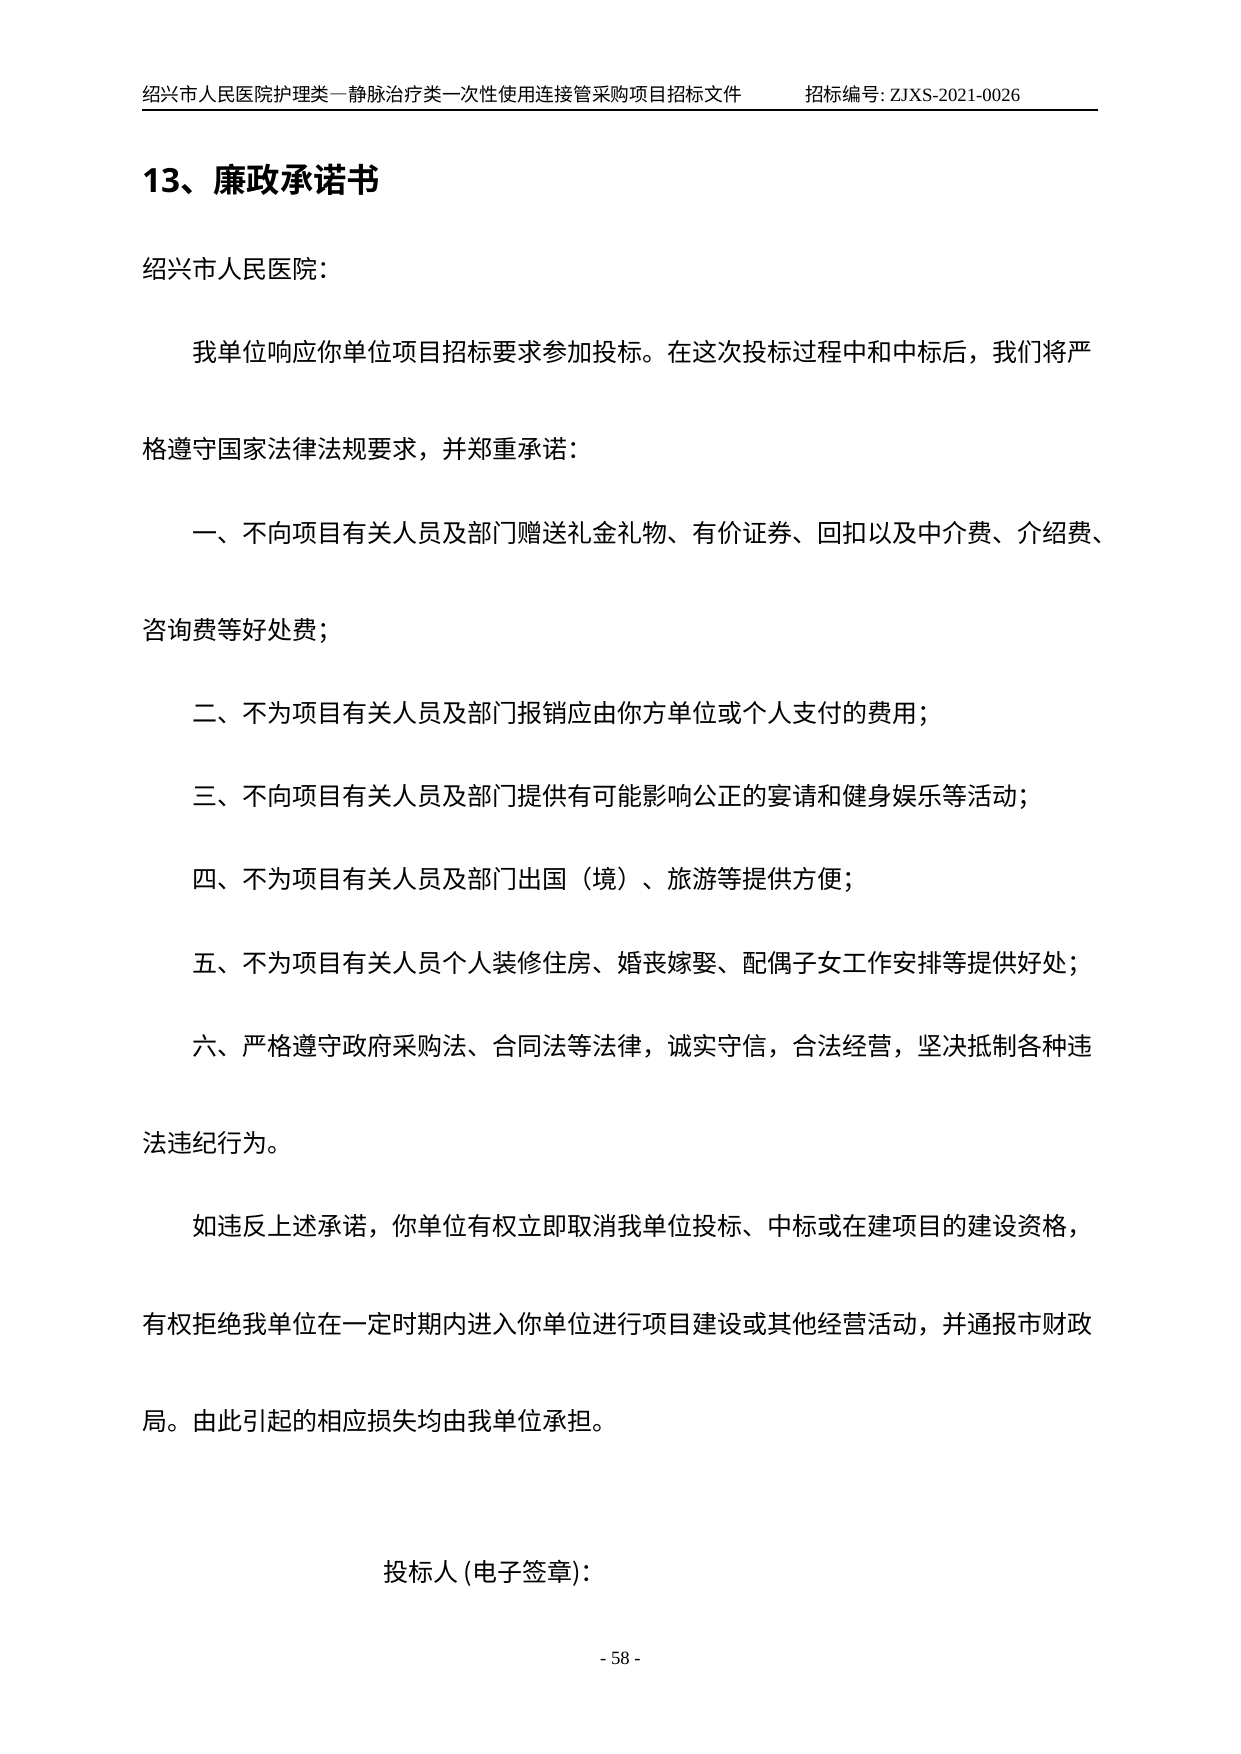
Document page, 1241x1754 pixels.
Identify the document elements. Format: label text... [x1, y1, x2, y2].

text 一、不向项目有关人员及部门赠送礼金礼物、有价证券、回扣以及中介费、介绍费、咨询费等好处费； [142, 499, 1098, 661]
text 三、不向项目有关人员及部门提供有可能影响公正的宴请和健身娱乐等活动； [142, 762, 1098, 827]
text 二、不为项目有关人员及部门报销应由你方单位或个人支付的费用； [142, 679, 1098, 744]
text 投标人 (电子签章)： [142, 1552, 1098, 1589]
text 如违反上述承诺，你单位有权立即取消我单位投标、中标或在建项目的建设资格，有权拒绝我单位在一定时期内进入你单位进行项目建设或其他经营活动，并通报市财政局。由此引起的相应损失均由我单位承担。 [142, 1192, 1098, 1452]
text 我单位响应你单位项目招标要求参加投标。在这次投标过程中和中标后，我们将严格遵守国家法律法规要求，并郑重承诺： [142, 318, 1098, 481]
text 绍兴市人民医院： [142, 235, 1098, 300]
text 五、不为项目有关人员个人装修住房、婚丧嫁娶、配偶子女工作安排等提供好处； [142, 929, 1098, 994]
text 四、不为项目有关人员及部门出国（境）、旅游等提供方便； [142, 846, 1098, 911]
text 六、严格遵守政府采购法、合同法等法律，诚实守信，合法经营，坚决抵制各种违法违纪行为。 [142, 1012, 1098, 1174]
text 13、廉政承诺书 [142, 146, 1098, 211]
